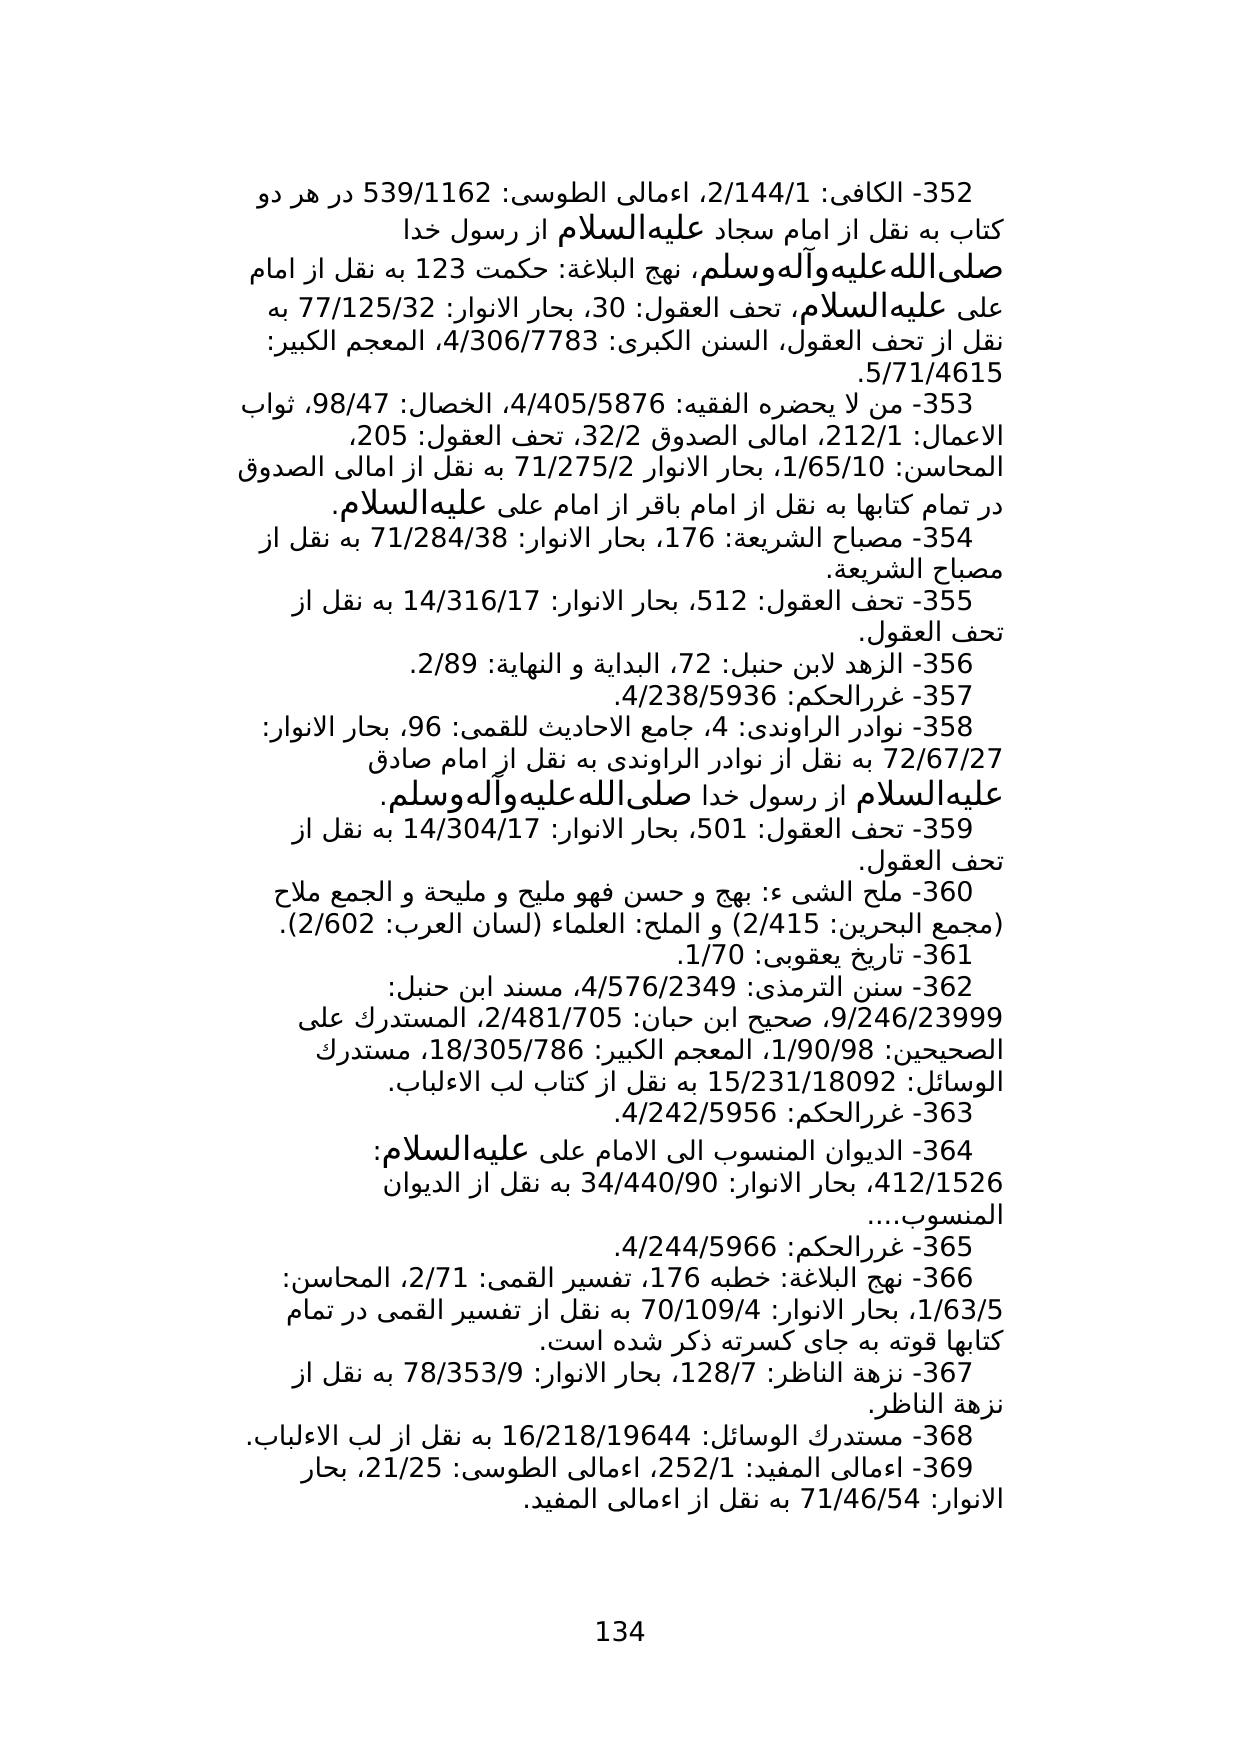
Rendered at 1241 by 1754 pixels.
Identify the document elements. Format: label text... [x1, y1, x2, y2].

text 358- نوادر الراوندى: 4، جامع الاحادیث للقمى: 96، بحار الانوار: 72/67/27 به نقل از نوادر الراوندى به نقل از امام صادق عليه‌السلام از رسول خدا صلى‌الله‌عليه‌وآله‌وسلم. [236, 711, 1004, 813]
text 352- الكافى: 2/144/1، اءمالى الطوسى: 539/1162 در هر دو كتاب به نقل از امام سجاد عليه‌السلام از رسول خدا صلى‌الله‌عليه‌وآله‌وسلم، نهج البلاغة: حكمت 123 به نقل از امام على عليه‌السلام، تحف العقول: 30، بحار الانوار: 77/125/32 به نقل از تحف العقول، السنن الكبرى: 4/306/7783، المعجم الكبیر: 5/71/4615. [236, 177, 1004, 388]
text 367- نزهة الناظر: 128/7، بحار الانوار: 78/353/9 به نقل از نزهة الناظر. [236, 1357, 1004, 1420]
text 360- ملح الشى ء: بهج و حسن فهو ملیح و ملیحة و الجمع ملاح (مجمع البحرین: 2/415) و الملح: العلماء (لسان العرب: 2/602). [236, 876, 1004, 939]
text 369- اءمالى المفید: 252/1، اءمالى الطوسى: 21/25، بحار الانوار: 71/46/54 به نقل از اءمالى المفید. [236, 1452, 1004, 1515]
text 353- من لا یحضره الفقیه: 4/405/5876، الخصال: 98/47، ثواب الاعمال: 212/1، امالى الصدوق 32/2، تحف العقول: 205، المحاسن: 1/65/10، بحار الانوار 71/275/2 به نقل از امالى الصدوق در تمام كتابها به نقل از امام باقر از امام على عليه‌السلام. [236, 388, 1004, 522]
text 363- غررالحكم: 4/242/5956. [236, 1097, 1004, 1129]
text 364- الدیوان المنسوب الى الامام على عليه‌السلام: 412/1526، بحار الانوار: 34/440/90 به نقل از الدیوان المنسوب.... [236, 1129, 1004, 1231]
text 366- نهج البلاغة: خطبه 176، تفسیر القمى: 2/71، المحاسن: 1/63/5، بحار الانوار: 70/109/4 به نقل از تفسیر القمى در تمام كتابها قوته به جاى كسرته ذكر شده است. [236, 1262, 1004, 1357]
text 356- الزهد لابن حنبل: 72، البدایة و النهایة: 2/89. [236, 648, 1004, 680]
text 368- مستدرك الوسائل: 16/218/19644 به نقل از لب الاءلباب. [236, 1420, 1004, 1452]
text 359- تحف العقول: 501، بحار الانوار: 14/304/17 به نقل از تحف العقول. [236, 813, 1004, 876]
text 365- غررالحكم: 4/244/5966. [236, 1231, 1004, 1262]
text 357- غررالحكم: 4/238/5936. [236, 680, 1004, 711]
text 361- تاریخ یعقوبى: 1/70. [236, 939, 1004, 971]
text 362- سنن الترمذى: 4/576/2349، مسند ابن حنبل: 9/246/23999، صحیح ابن حبان: 2/481/705، المستدرك على الصحیحین: 1/90/98، المعجم الكبیر: 18/305/786، مستدرك الوسائل: 15/231/18092 به نقل از كتاب لب الاءلباب. [236, 971, 1004, 1097]
text 355- تحف العقول: 512، بحار الانوار: 14/316/17 به نقل از تحف العقول. [236, 585, 1004, 648]
text 354- مصباح الشریعة: 176، بحار الانوار: 71/284/38 به نقل از مصباح الشریعة. [236, 522, 1004, 585]
